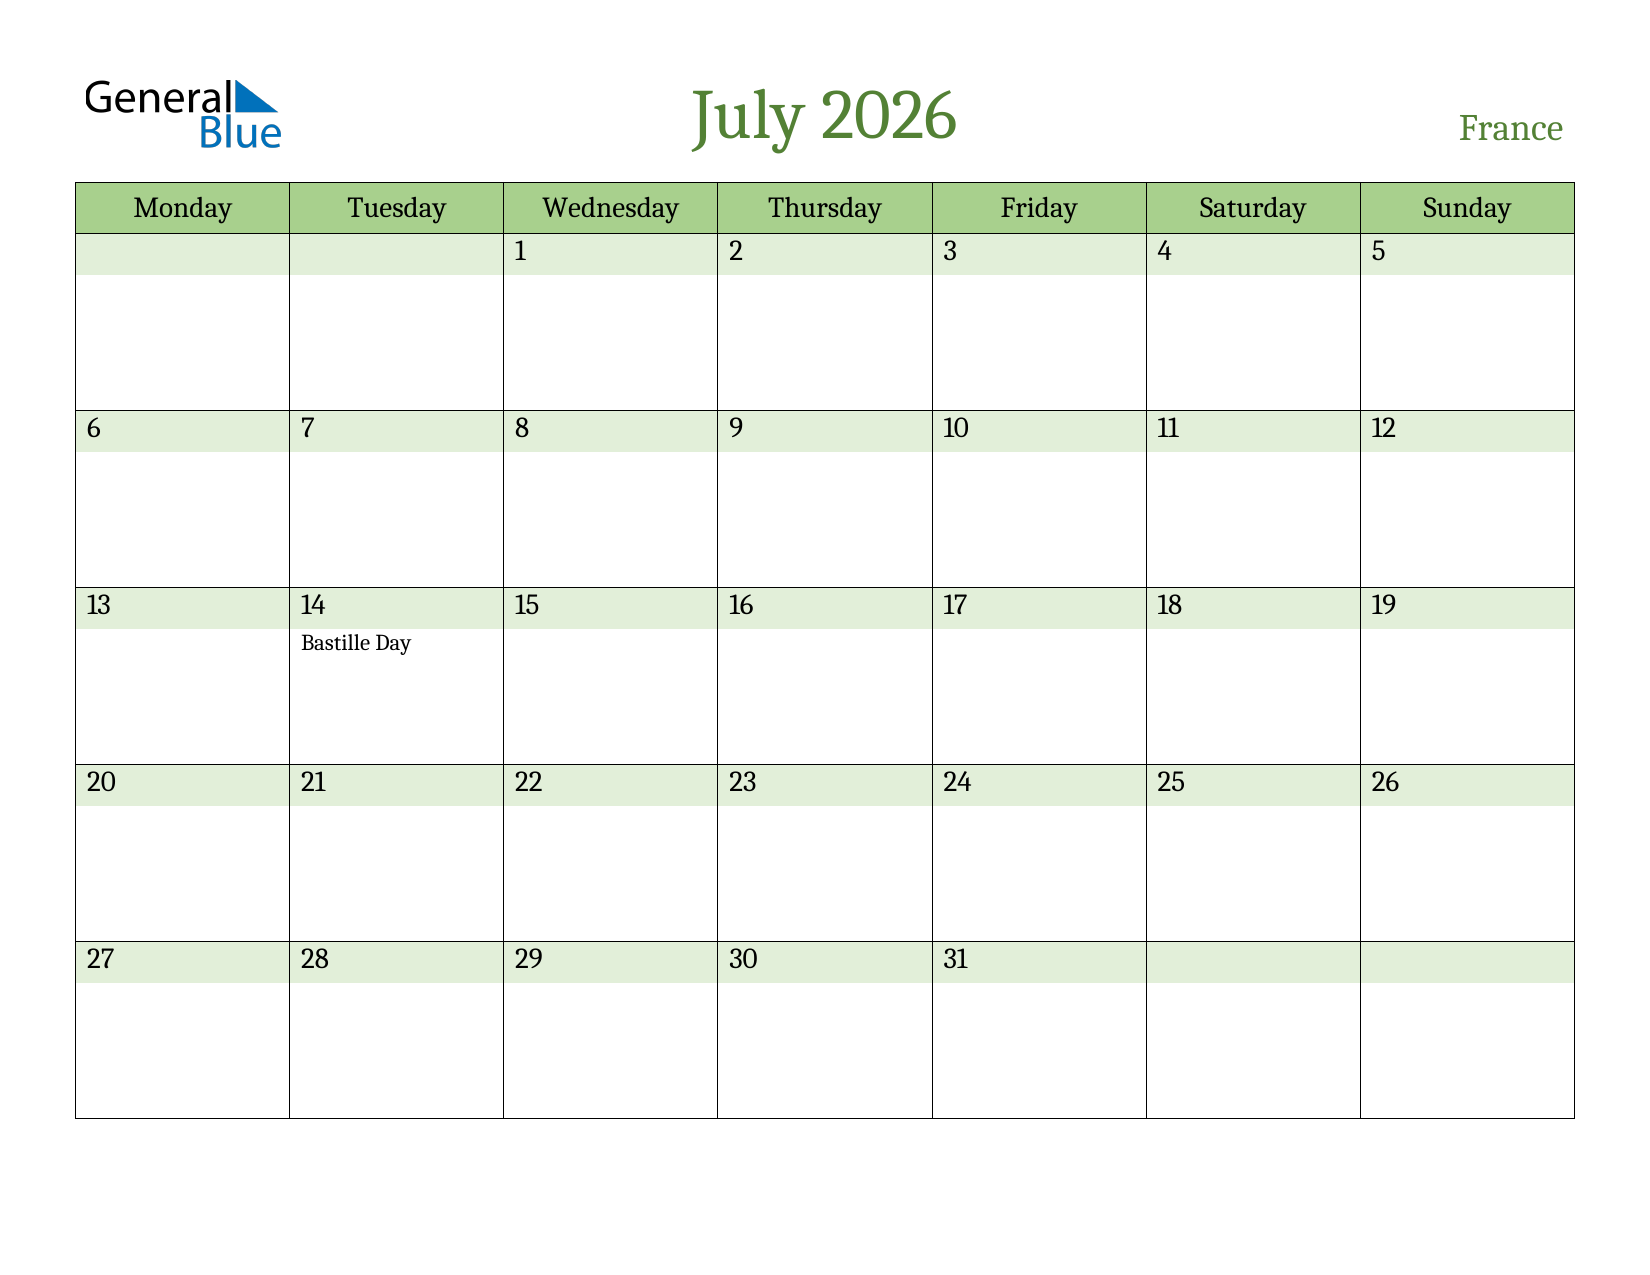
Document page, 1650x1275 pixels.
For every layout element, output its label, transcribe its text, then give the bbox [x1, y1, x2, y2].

table_cell [504, 629, 717, 764]
table_cell [1147, 629, 1360, 764]
table_header July 2026 [504, 75, 1146, 182]
table_cell [504, 806, 717, 941]
table_header [76, 75, 503, 182]
table_cell [1147, 942, 1360, 983]
table_cell Wednesday [504, 183, 717, 233]
table_cell Friday [933, 183, 1146, 233]
table_cell 9 [718, 411, 932, 452]
table_cell Monday [76, 183, 289, 233]
table_cell 4 [1147, 234, 1360, 275]
table_cell [1361, 983, 1574, 1118]
table_cell 19 [1361, 588, 1574, 629]
table_cell 20 [76, 765, 289, 806]
table_cell [290, 234, 503, 275]
table_cell [718, 275, 932, 410]
table_header France [1146, 75, 1574, 182]
table_cell [933, 629, 1146, 764]
table_cell 3 [933, 234, 1146, 275]
table_cell Bastille Day [290, 629, 503, 764]
table_cell 22 [504, 765, 717, 806]
table_cell [76, 629, 289, 764]
table_cell [1361, 942, 1574, 983]
table_cell 5 [1361, 234, 1574, 275]
table_cell [290, 452, 503, 587]
table_cell 25 [1147, 765, 1360, 806]
table_cell 29 [504, 942, 717, 983]
table_cell [1147, 806, 1360, 941]
table_cell 27 [76, 942, 289, 983]
table_cell 16 [718, 588, 932, 629]
table_cell [290, 806, 503, 941]
table_cell [933, 275, 1146, 410]
table_cell 21 [290, 765, 503, 806]
table_cell 17 [933, 588, 1146, 629]
table_cell [1147, 983, 1360, 1118]
table_cell 8 [504, 411, 717, 452]
table_cell 12 [1361, 411, 1574, 452]
table_cell [504, 452, 717, 587]
table_cell [1147, 452, 1360, 587]
table_cell [76, 452, 289, 587]
table_cell Saturday [1147, 183, 1360, 233]
table_cell 31 [933, 942, 1146, 983]
table_cell 14 [290, 588, 503, 629]
table_cell [933, 452, 1146, 587]
table_cell [76, 983, 289, 1118]
table_cell 6 [76, 411, 289, 452]
table_cell 18 [1147, 588, 1360, 629]
table_cell 2 [718, 234, 932, 275]
table_cell [1361, 806, 1574, 941]
table_cell [718, 452, 932, 587]
table_cell 24 [933, 765, 1146, 806]
table_cell [76, 275, 289, 410]
table_cell 13 [76, 588, 289, 629]
table_cell 15 [504, 588, 717, 629]
table_cell Tuesday [290, 183, 503, 233]
table_cell 30 [718, 942, 932, 983]
table_cell [290, 983, 503, 1118]
table_cell [504, 983, 717, 1118]
table_cell [76, 234, 289, 275]
table_cell 10 [933, 411, 1146, 452]
table_cell 11 [1147, 411, 1360, 452]
table_cell 7 [290, 411, 503, 452]
table_cell Thursday [718, 183, 932, 233]
table_cell [1147, 275, 1360, 410]
table_cell 1 [504, 234, 717, 275]
table_cell [504, 275, 717, 410]
table_cell [1361, 452, 1574, 587]
picture [86, 80, 281, 148]
table_cell Sunday [1361, 183, 1574, 233]
table_cell 28 [290, 942, 503, 983]
table_cell [933, 983, 1146, 1118]
table_cell [1361, 275, 1574, 410]
table_cell [76, 806, 289, 941]
table_cell [718, 806, 932, 941]
table_cell 23 [718, 765, 932, 806]
table_cell [718, 629, 932, 764]
table_cell [718, 983, 932, 1118]
table_cell 26 [1361, 765, 1574, 806]
table_cell [933, 806, 1146, 941]
table_cell [1361, 629, 1574, 764]
table_cell [290, 275, 503, 410]
